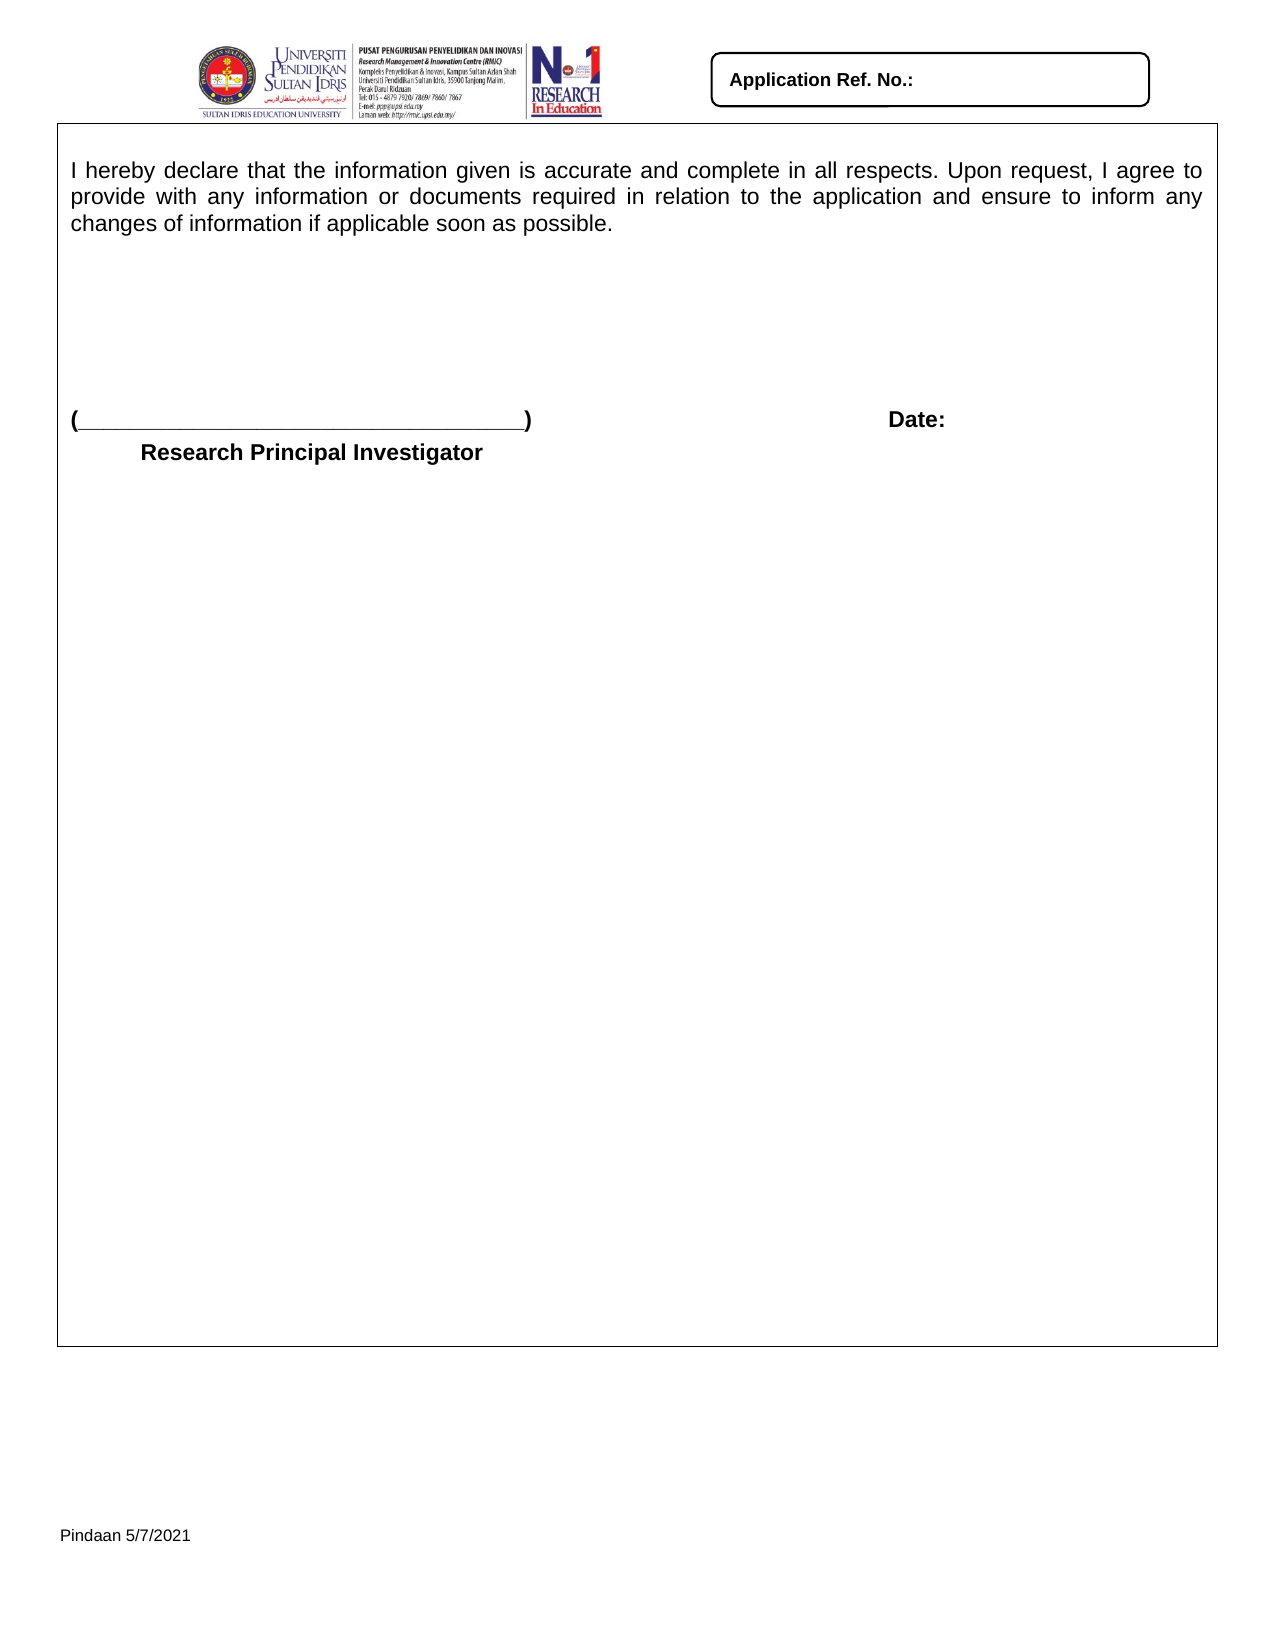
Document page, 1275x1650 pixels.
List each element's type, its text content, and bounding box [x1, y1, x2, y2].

table_cell I hereby declare that the information given is accurate and complete in all respects. Upon request, I agree to provide with any information or documents required in relation to the application and ensure to inform any changes of information if applicable soon as possible. (___________________________________) Date: Research Principal Investigator [58, 124, 1217, 1346]
picture [197, 38, 604, 121]
